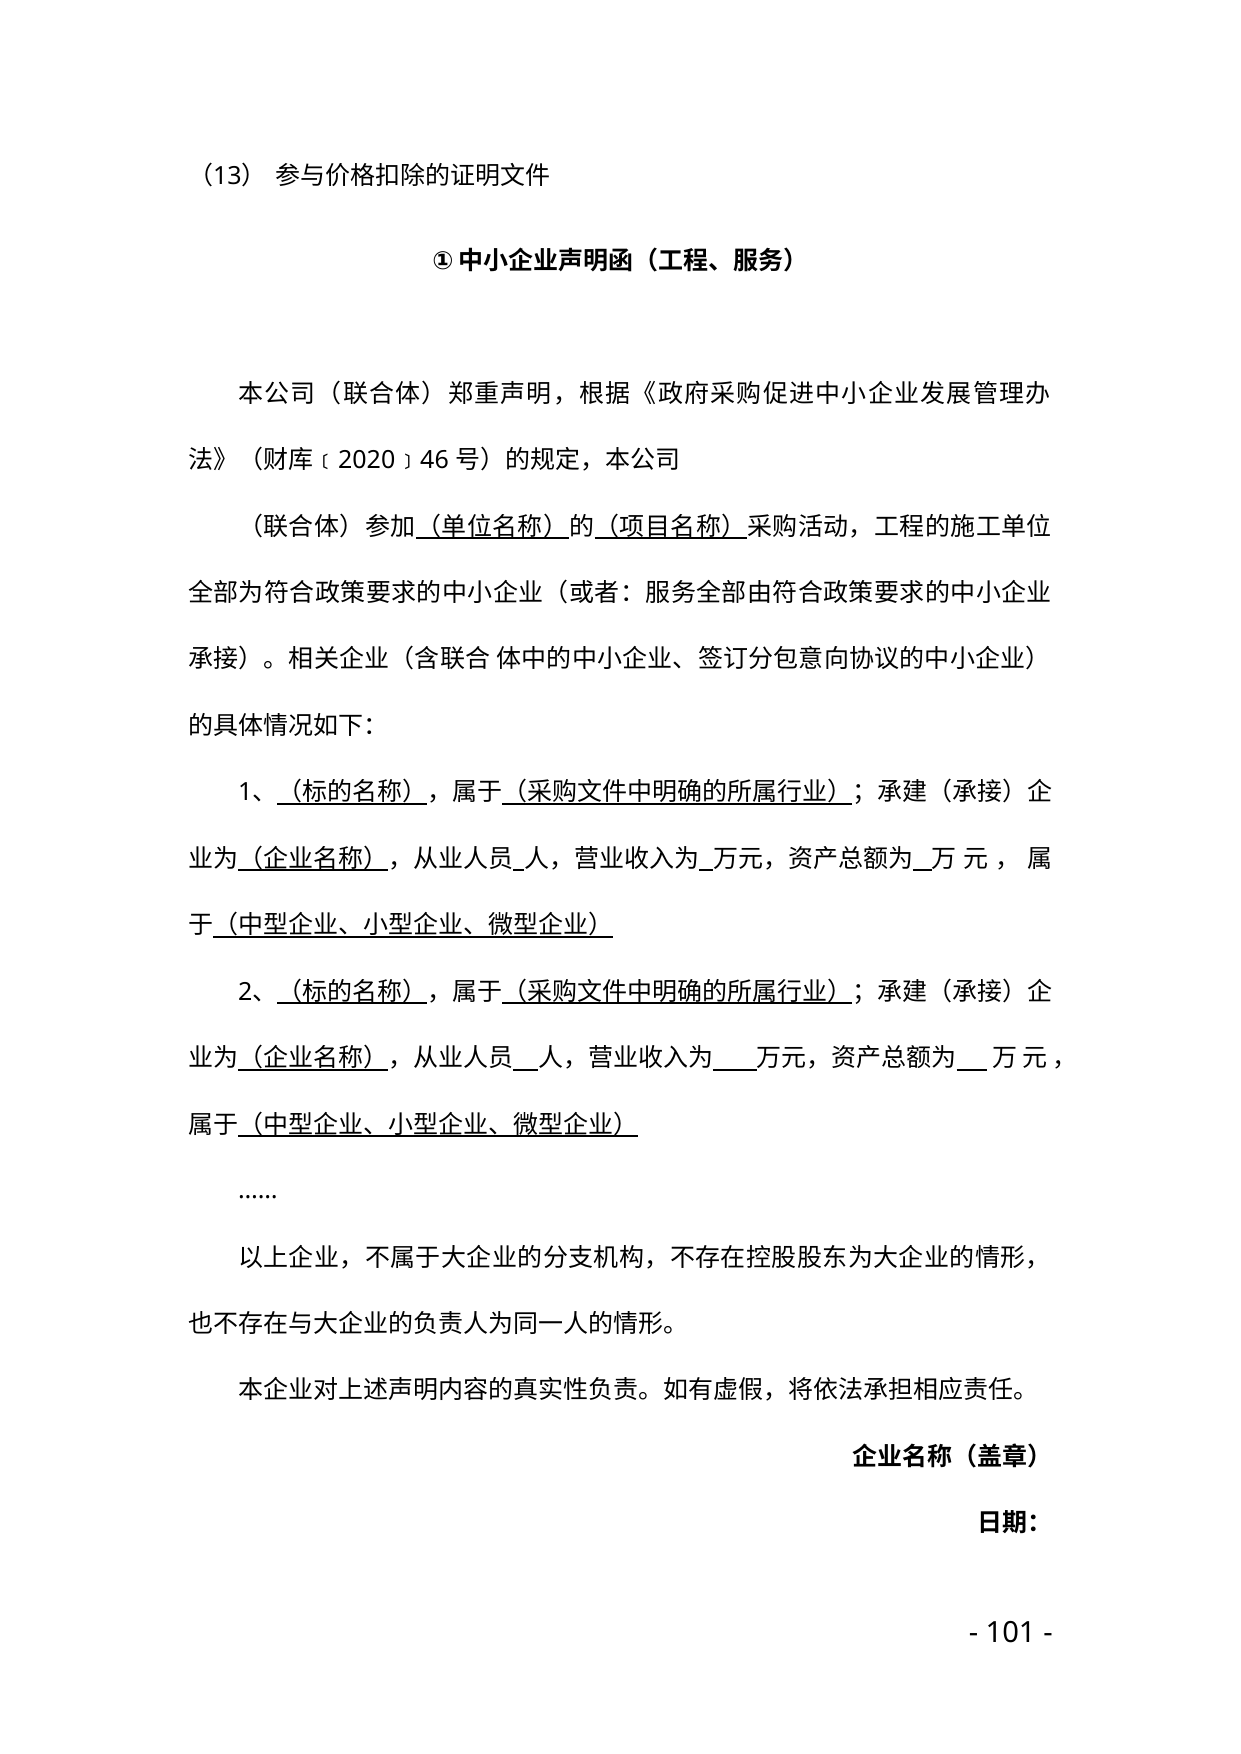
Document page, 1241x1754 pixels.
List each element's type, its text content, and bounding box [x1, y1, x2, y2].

text 2、（标的名称），属于（采购文件中明确的所属行业）；承建（承接）企业为（企业名称），从业人员 人，营业收入为 万元，资产总额为 万元，属于（中型企业、小型企业、微型企业） [188, 956, 1052, 1156]
text …… [188, 1156, 1052, 1222]
list 参与价格扣除的证明文件 [188, 141, 1052, 207]
text 日期： [188, 1488, 1052, 1554]
text 1、（标的名称），属于（采购文件中明确的所属行业）；承建（承接）企业为（企业名称），从业人员 人，营业收入为 万元，资产总额为 万元，属于（中型企业、小型企业、微型企业） [188, 757, 1052, 956]
text 企业名称（盖章） [188, 1421, 1052, 1488]
text 本公司（联合体）郑重声明，根据《政府采购促进中小企业发展管理办法》（财库﹝2020﹞46 号）的规定，本公司 [188, 358, 1052, 491]
text 以上企业，不属于大企业的分支机构，不存在控股股东为大企业的情形，也不存在与大企业的负责人为同一人的情形。 [188, 1222, 1052, 1355]
text （联合体）参加（单位名称）的（项目名称）采购活动，工程的施工单位全部为符合政策要求的中小企业（或者：服务全部由符合政策要求的中小企业承接）。相关企业（含联合 体中的中小企业、签订分包意向协议的中小企业）的具体情况如下： [188, 491, 1052, 757]
text 本企业对上述声明内容的真实性负责。如有虚假，将依法承担相应责任。 [188, 1355, 1052, 1421]
text ①中小企业声明函（工程、服务） [188, 225, 1052, 292]
